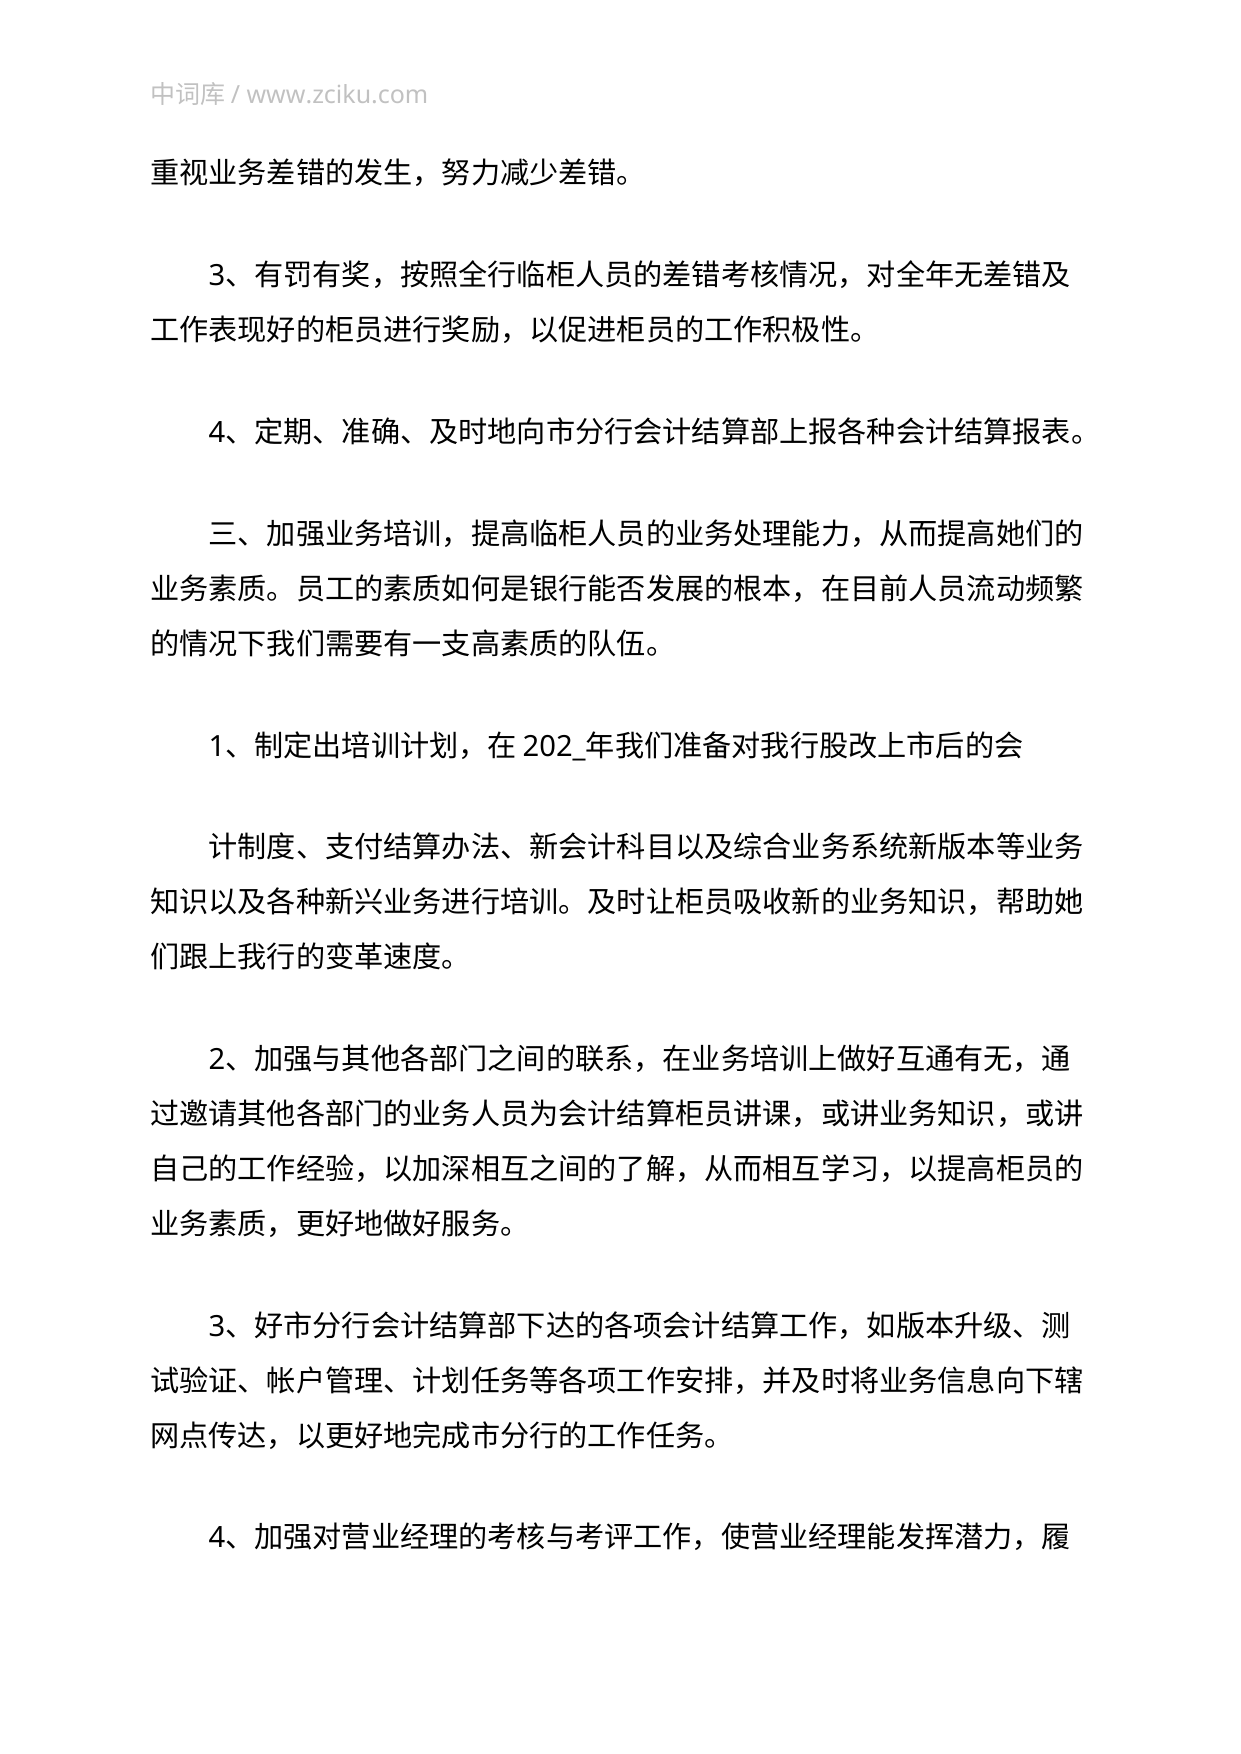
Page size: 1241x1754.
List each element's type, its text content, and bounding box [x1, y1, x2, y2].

text 1、制定出培训计划，在202_年我们准备对我行股改上市后的会 [150, 722, 1090, 764]
text 2、加强与其他各部门之间的联系，在业务培训上做好互通有无，通过邀请其他各部门的业务人员为会计结算柜员讲课，或讲业务知识，或讲自己的工作经验，以加深相互之间的了解，从而相互学习，以提高柜员的业务素质，更好地做好服务。 [150, 1036, 1090, 1243]
text 3、好市分行会计结算部下达的各项会计结算工作，如版本升级、测试验证、帐户管理、计划任务等各项工作安排，并及时将业务信息向下辖网点传达，以更好地完成市分行的工作任务。 [150, 1302, 1090, 1454]
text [150, 150, 1090, 192]
text 三、加强业务培训，提高临柜人员的业务处理能力，从而提高她们的业务素质。员工的素质如何是银行能否发展的根本，在目前人员流动频繁的情况下我们需要有一支高素质的队伍。 [150, 511, 1090, 663]
text 计制度、支付结算办法、新会计科目以及综合业务系统新版本等业务知识以及各种新兴业务进行培训。及时让柜员吸收新的业务知识，帮助她们跟上我行的变革速度。 [150, 824, 1090, 976]
text 4、定期、准确、及时地向市分行会计结算部上报各种会计结算报表。 [150, 408, 1090, 451]
text 3、有罚有奖，按照全行临柜人员的差错考核情况，对全年无差错及工作表现好的柜员进行奖励，以促进柜员的工作积极性。 [150, 252, 1090, 349]
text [150, 1514, 1090, 1556]
